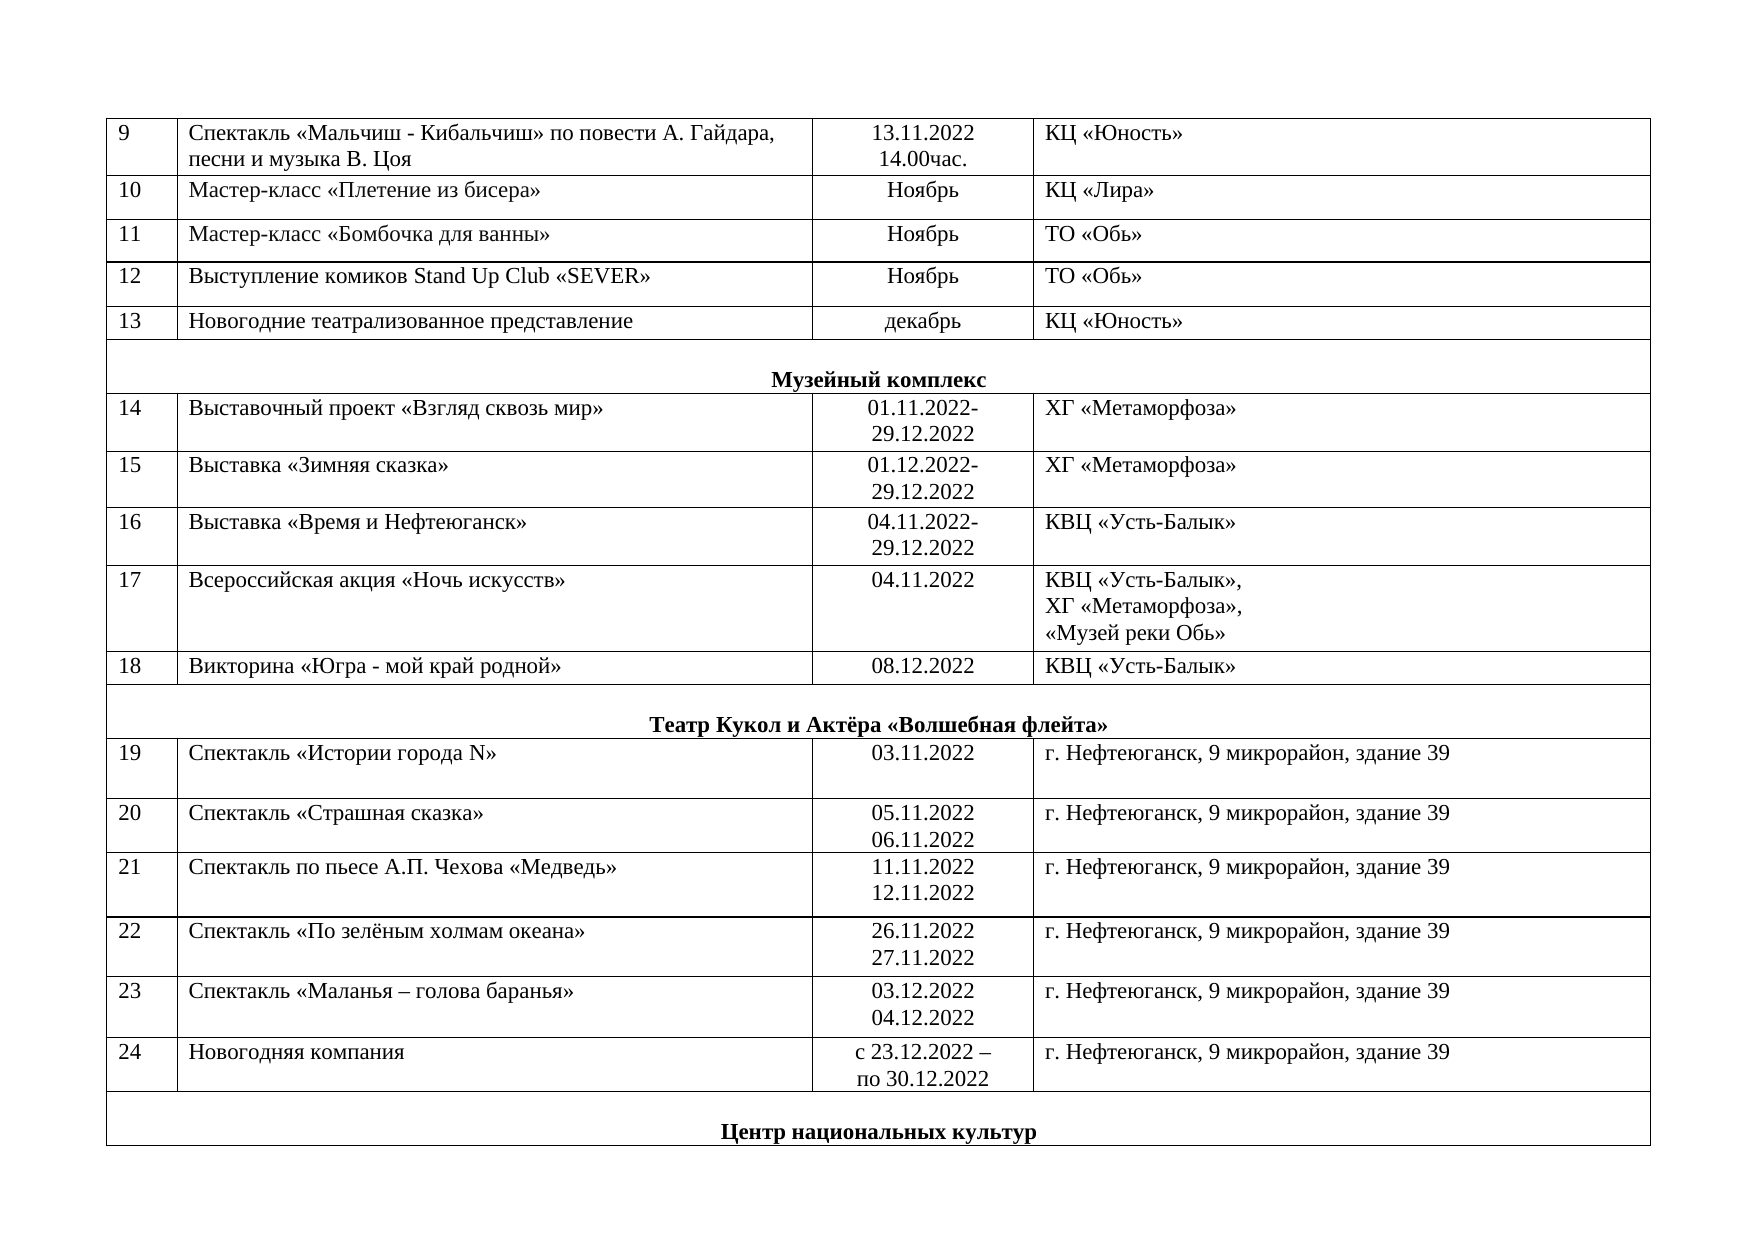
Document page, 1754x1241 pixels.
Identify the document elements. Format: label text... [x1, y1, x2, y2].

table_cell 05.11.2022 06.11.2022 [813, 799, 1033, 852]
table_cell ХГ «Метаморфоза» [1034, 394, 1650, 451]
table_cell г. Нефтеюганск, 9 микрорайон, здание 39 [1034, 977, 1650, 1037]
table_cell 17 [107, 566, 177, 651]
table_cell Спектакль «Страшная сказка» [178, 799, 812, 852]
table_cell Ноябрь [813, 263, 1033, 306]
table_cell г. Нефтеюганск, 9 микрорайон, здание 39 [1034, 1038, 1650, 1091]
table_cell Театр Кукол и Актёра «Волшебная флейта» [107, 685, 1650, 738]
table_cell 26.11.2022 27.11.2022 [813, 918, 1033, 976]
table_cell КЦ «Юность» [1034, 119, 1650, 174]
table_cell 9 [107, 119, 177, 174]
table_cell 11 [107, 220, 177, 261]
table_cell КВЦ «Усть-Балык», ХГ «Метаморфоза», «Музей реки Обь» [1034, 566, 1650, 651]
table_cell 10 [107, 176, 177, 219]
table_cell декабрь [813, 307, 1033, 339]
table_cell КВЦ «Усть-Балык» [1034, 652, 1650, 684]
table_cell 24 [107, 1038, 177, 1091]
table_cell 18 [107, 652, 177, 684]
table_cell Новогодняя компания [178, 1038, 812, 1091]
table_cell 03.12.2022 04.12.2022 [813, 977, 1033, 1037]
table_cell 15 [107, 452, 177, 507]
table_cell 14 [107, 394, 177, 451]
table_cell Выступление комиков Stand Up Club «SEVER» [178, 263, 812, 306]
table_cell г. Нефтеюганск, 9 микрорайон, здание 39 [1034, 739, 1650, 798]
table_cell 13 [107, 307, 177, 339]
table_cell Спектакль по пьесе А.П. Чехова «Медведь» [178, 853, 812, 916]
table_cell 16 [107, 508, 177, 565]
table_cell ХГ «Метаморфоза» [1034, 452, 1650, 507]
table_cell Новогодние театрализованное представление [178, 307, 812, 339]
table_cell 21 [107, 853, 177, 916]
table_cell Центр национальных культур [107, 1092, 1650, 1145]
table_cell ТО «Обь» [1034, 263, 1650, 306]
table_cell КЦ «Юность» [1034, 307, 1650, 339]
table_cell Выставка «Зимняя сказка» [178, 452, 812, 507]
table_cell Мастер-класс «Плетение из бисера» [178, 176, 812, 219]
table_cell Спектакль «Мальчиш - Кибальчиш» по повести А. Гайдара, песни и музыка В. Цоя [178, 119, 812, 174]
table_cell 23 [107, 977, 177, 1037]
table_cell г. Нефтеюганск, 9 микрорайон, здание 39 [1034, 918, 1650, 976]
table_cell Выставка «Время и Нефтеюганск» [178, 508, 812, 565]
table_cell Ноябрь [813, 220, 1033, 261]
table_cell КЦ «Лира» [1034, 176, 1650, 219]
table_cell г. Нефтеюганск, 9 микрорайон, здание 39 [1034, 853, 1650, 916]
table_cell Всероссийская акция «Ночь искусств» [178, 566, 812, 651]
table_cell 12 [107, 263, 177, 306]
table_cell 03.11.2022 [813, 739, 1033, 798]
table_cell с 23.12.2022 – по 30.12.2022 [813, 1038, 1033, 1091]
table_cell г. Нефтеюганск, 9 микрорайон, здание 39 [1034, 799, 1650, 852]
table_cell Мастер-класс «Бомбочка для ванны» [178, 220, 812, 261]
table_cell Викторина «Югра - мой край родной» [178, 652, 812, 684]
table_cell 08.12.2022 [813, 652, 1033, 684]
table_cell Музейный комплекс [107, 340, 1650, 392]
table_cell 01.11.2022- 29.12.2022 [813, 394, 1033, 451]
table_cell Спектакль «Истории города N» [178, 739, 812, 798]
table_cell Спектакль «Маланья – голова баранья» [178, 977, 812, 1037]
table_cell 19 [107, 739, 177, 798]
table_cell 13.11.2022 14.00час. [813, 119, 1033, 174]
table_cell Выставочный проект «Взгляд сквозь мир» [178, 394, 812, 451]
table_cell 04.11.2022 [813, 566, 1033, 651]
table_cell 11.11.2022 12.11.2022 [813, 853, 1033, 916]
table_cell 22 [107, 918, 177, 976]
table_cell 20 [107, 799, 177, 852]
table_cell ТО «Обь» [1034, 220, 1650, 261]
table_cell 04.11.2022- 29.12.2022 [813, 508, 1033, 565]
table_cell Спектакль «По зелёным холмам океана» [178, 918, 812, 976]
table_cell Ноябрь [813, 176, 1033, 219]
table_cell КВЦ «Усть-Балык» [1034, 508, 1650, 565]
table_cell 01.12.2022- 29.12.2022 [813, 452, 1033, 507]
